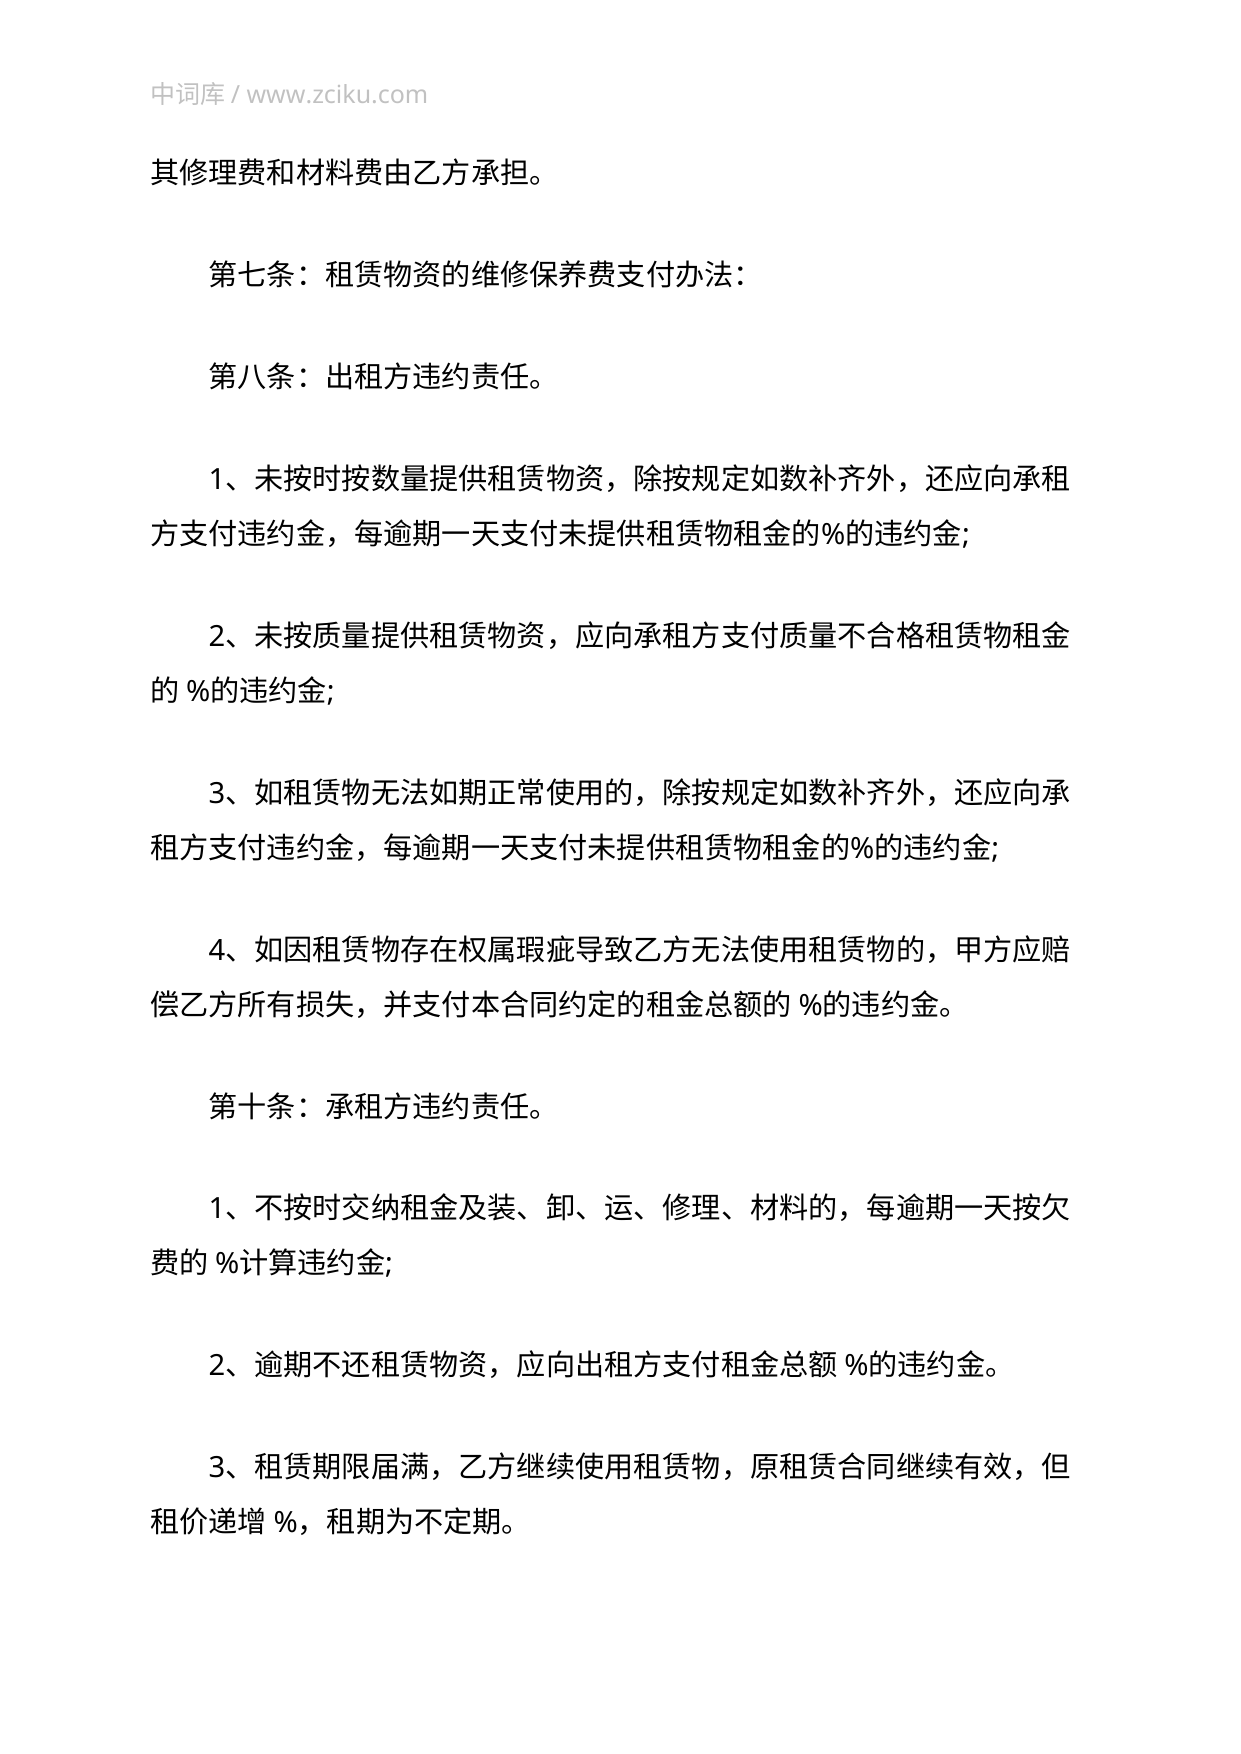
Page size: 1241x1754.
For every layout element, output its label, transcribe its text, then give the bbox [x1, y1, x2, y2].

text 第十条：承租方违约责任。 [150, 1083, 1090, 1126]
text 第八条：出租方违约责任。 [150, 353, 1090, 396]
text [150, 150, 1090, 192]
text 1、不按时交纳租金及装、卸、运、修理、材料的，每逾期一天按欠费的 %计算违约金; [150, 1185, 1090, 1282]
text 4、如因租赁物存在权属瑕疵导致乙方无法使用租赁物的，甲方应赔偿乙方所有损失，并支付本合同约定的租金总额的 %的违约金。 [150, 926, 1090, 1024]
text 1、未按时按数量提供租赁物资，除按规定如数补齐外，还应向承租方支付违约金，每逾期一天支付未提供租赁物租金的%的违约金; [150, 455, 1090, 553]
text 3、如租赁物无法如期正常使用的，除按规定如数补齐外，还应向承租方支付违约金，每逾期一天支付未提供租赁物租金的%的违约金; [150, 769, 1090, 867]
text 3、租赁期限届满，乙方继续使用租赁物，原租赁合同继续有效，但租价递增 %，租期为不定期。 [150, 1444, 1090, 1541]
text 2、逾期不还租赁物资，应向出租方支付租金总额 %的违约金。 [150, 1342, 1090, 1384]
text 2、未按质量提供租赁物资，应向承租方支付质量不合格租赁物租金的 %的违约金; [150, 612, 1090, 710]
text 第七条：租赁物资的维修保养费支付办法： [150, 252, 1090, 294]
